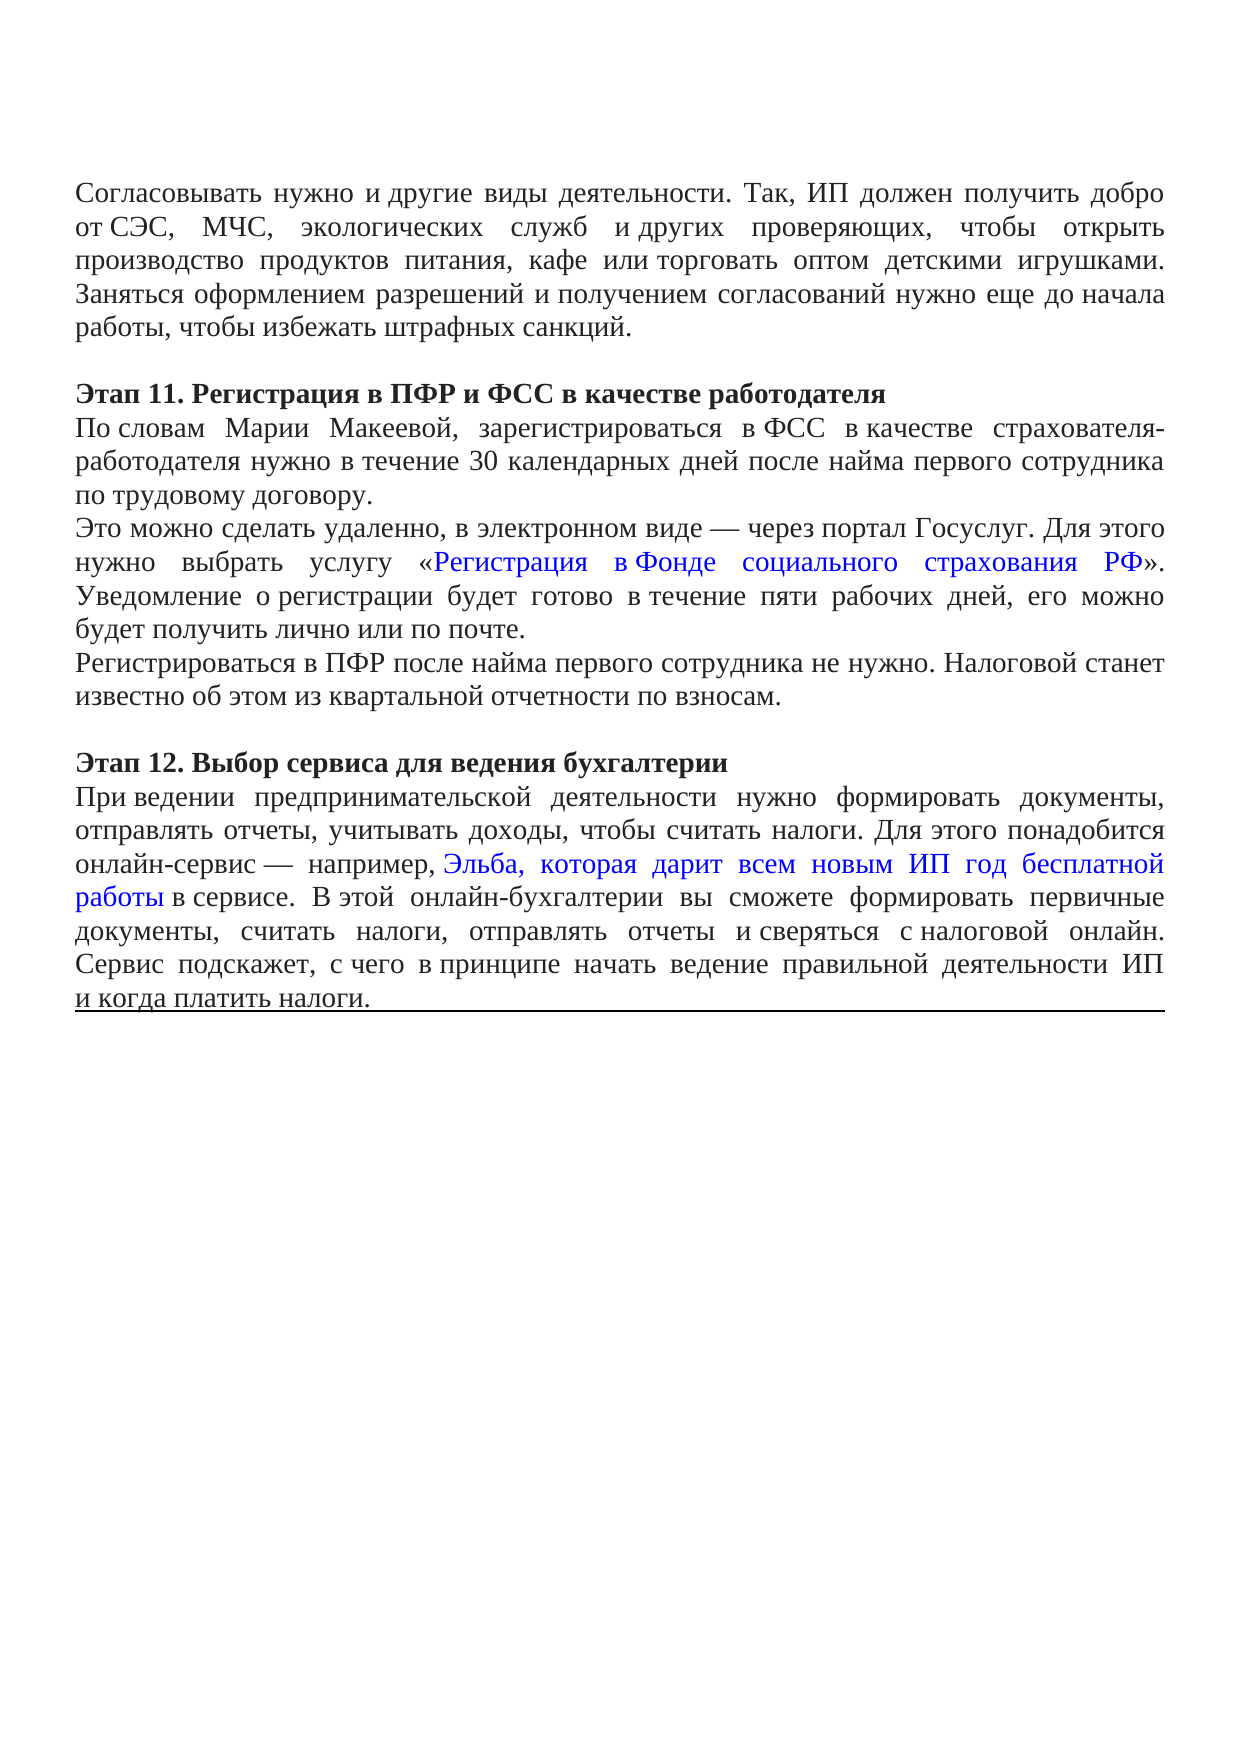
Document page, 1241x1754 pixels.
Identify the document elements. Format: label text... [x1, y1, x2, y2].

text При ведении предпринимательской деятельности нужно формировать документы, отправлять отчеты, учитывать доходы, чтобы считать налоги. Для этого понадобится онлайн-сервис — например, Эльба, которая дарит всем новым ИП год бесплатной работы в сервисе. В этой онлайн-бухгалтерии вы сможете формировать первичные документы, считать налоги, отправлять отчеты и сверяться с налоговой онлайн. Сервис подскажет, с чего в принципе начать ведение правильной деятельности ИП и когда платить налоги. [75, 779, 1165, 1010]
text Этап 11. Регистрация в ПФР и ФСС в качестве работодателя [75, 376, 1165, 410]
text По словам Марии Макеевой, зарегистрироваться в ФСС в качестве страхователя-работодателя нужно в течение 30 календарных дней после найма первого сотрудника по трудовому договору. [75, 410, 1165, 511]
text Этап 12. Выбор сервиса для ведения бухгалтерии [75, 745, 1165, 779]
text Это можно сделать удаленно, в электронном виде — через портал Госуслуг. Для этого нужно выбрать услугу «Регистрация в Фонде социального страхования РФ». Уведомление о регистрации будет готово в течение пяти рабочих дней, его можно будет получить лично или по почте. [75, 511, 1165, 645]
text Регистрироваться в ПФР после найма первого сотрудника не нужно. Налоговой станет известно об этом из квартальной отчетности по взносам. [75, 645, 1165, 712]
text Согласовывать нужно и другие виды деятельности. Так, ИП должен получить добро от СЭС, МЧС, экологических служб и других проверяющих, чтобы открыть производство продуктов питания, кафе или торговать оптом детскими игрушками. Заняться оформлением разрешений и получением согласований нужно еще до начала работы, чтобы избежать штрафных санкций. [75, 175, 1165, 343]
